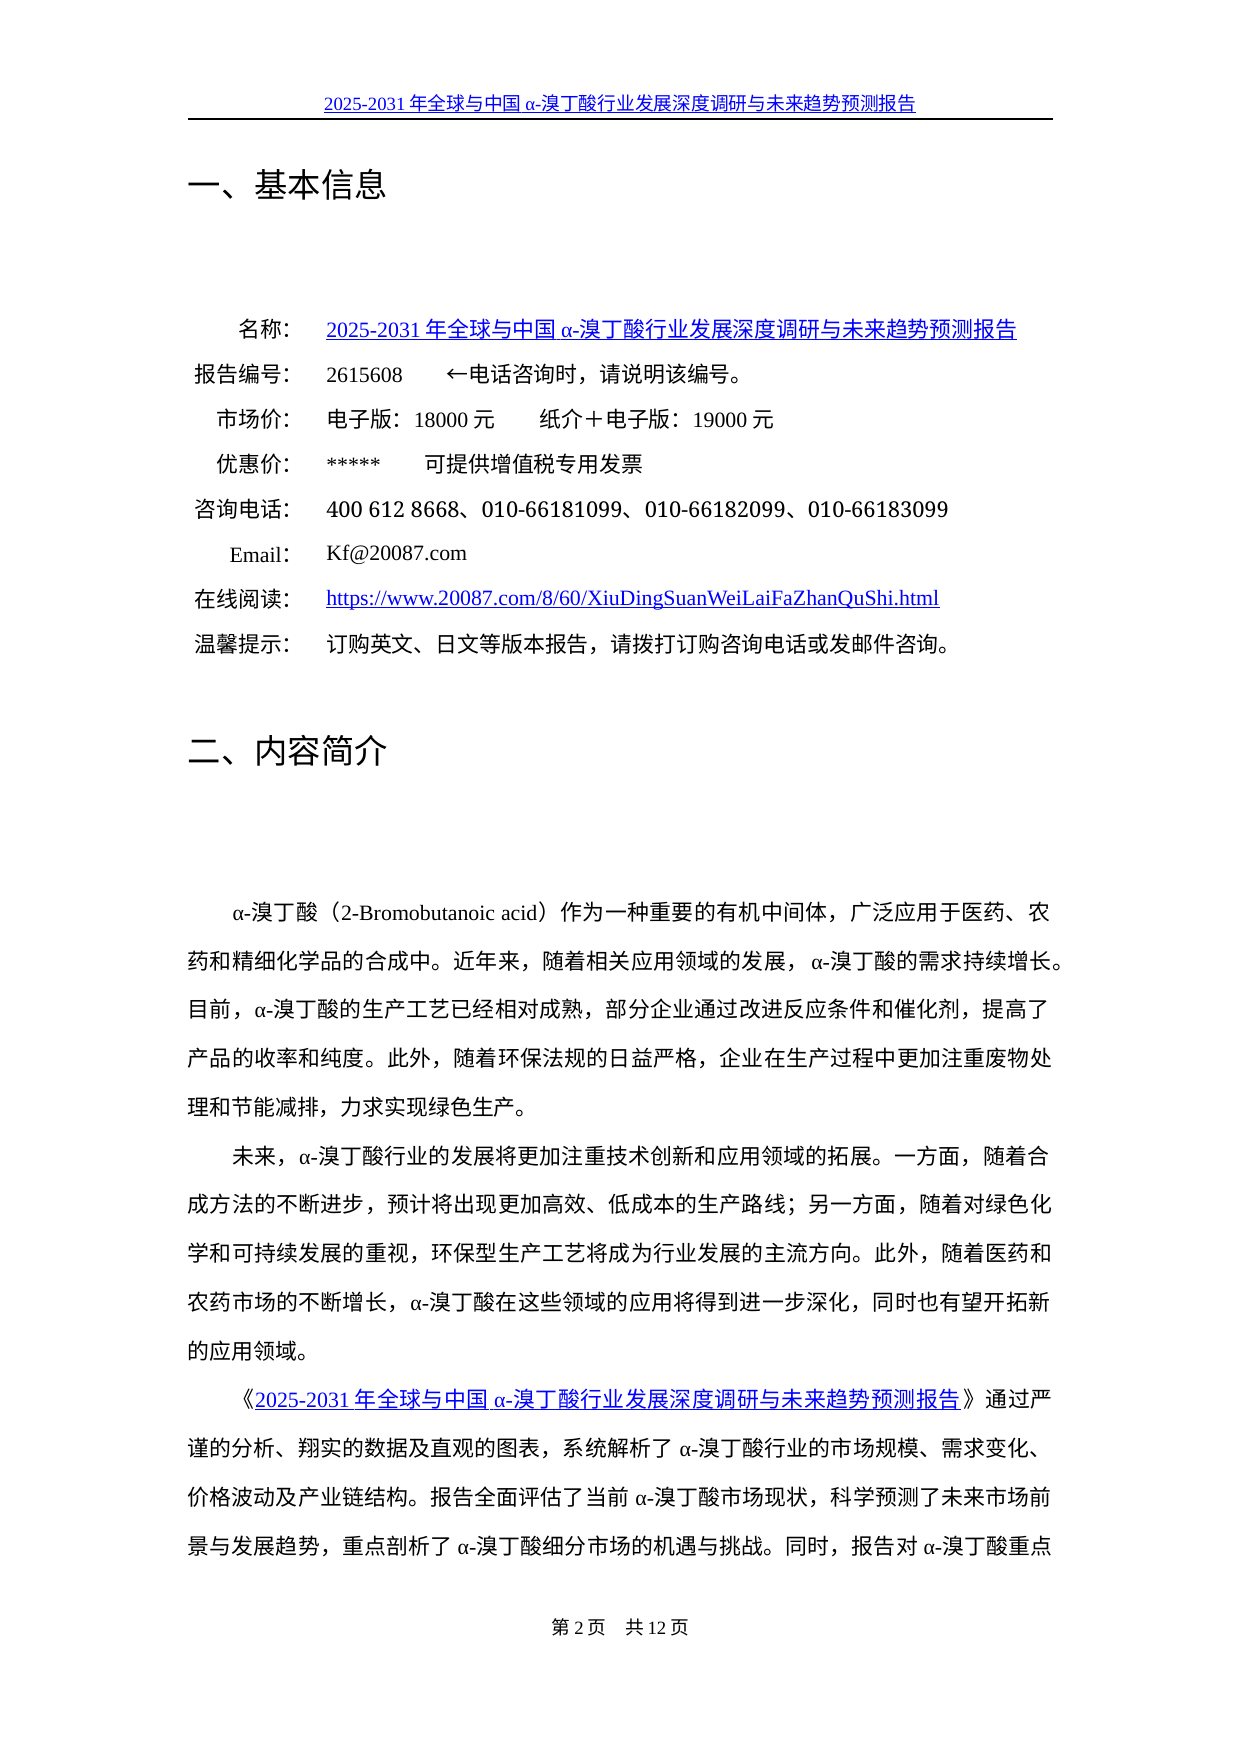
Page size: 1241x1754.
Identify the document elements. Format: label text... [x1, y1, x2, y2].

title 一、基本信息 [187, 150, 1053, 215]
table_cell 温馨提示： [167, 627, 315, 672]
table_cell ***** 可提供增值税专用发票 [315, 447, 1073, 492]
table_cell 优惠价： [167, 447, 315, 492]
table_cell 报告编号： [167, 357, 315, 402]
table_cell 在线阅读： [167, 582, 315, 627]
table_cell 咨询电话： [167, 492, 315, 537]
table_cell 电子版：18000 元 纸介＋电子版：19000 元 [315, 402, 1073, 447]
table_cell 市场价： [167, 402, 315, 447]
table_cell [315, 582, 1073, 627]
table_cell 400 612 8668、010-66181099、010-66182099、010-66183099 [315, 492, 1073, 537]
table_cell Email： [167, 537, 315, 582]
title 二、内容简介 [187, 717, 1053, 782]
table_header 2025-2031年全球与中国α-溴丁酸行业发展深度调研与未来趋势预测报告 [315, 312, 1073, 357]
table_cell Kf@20087.com [315, 537, 1073, 582]
table_header 名称： [167, 312, 315, 357]
table_cell 2615608 ←电话咨询时，请说明该编号。 [315, 357, 1073, 402]
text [187, 894, 1053, 1561]
table_cell 订购英文、日文等版本报告，请拨打订购咨询电话或发邮件咨询。 [315, 627, 1073, 672]
